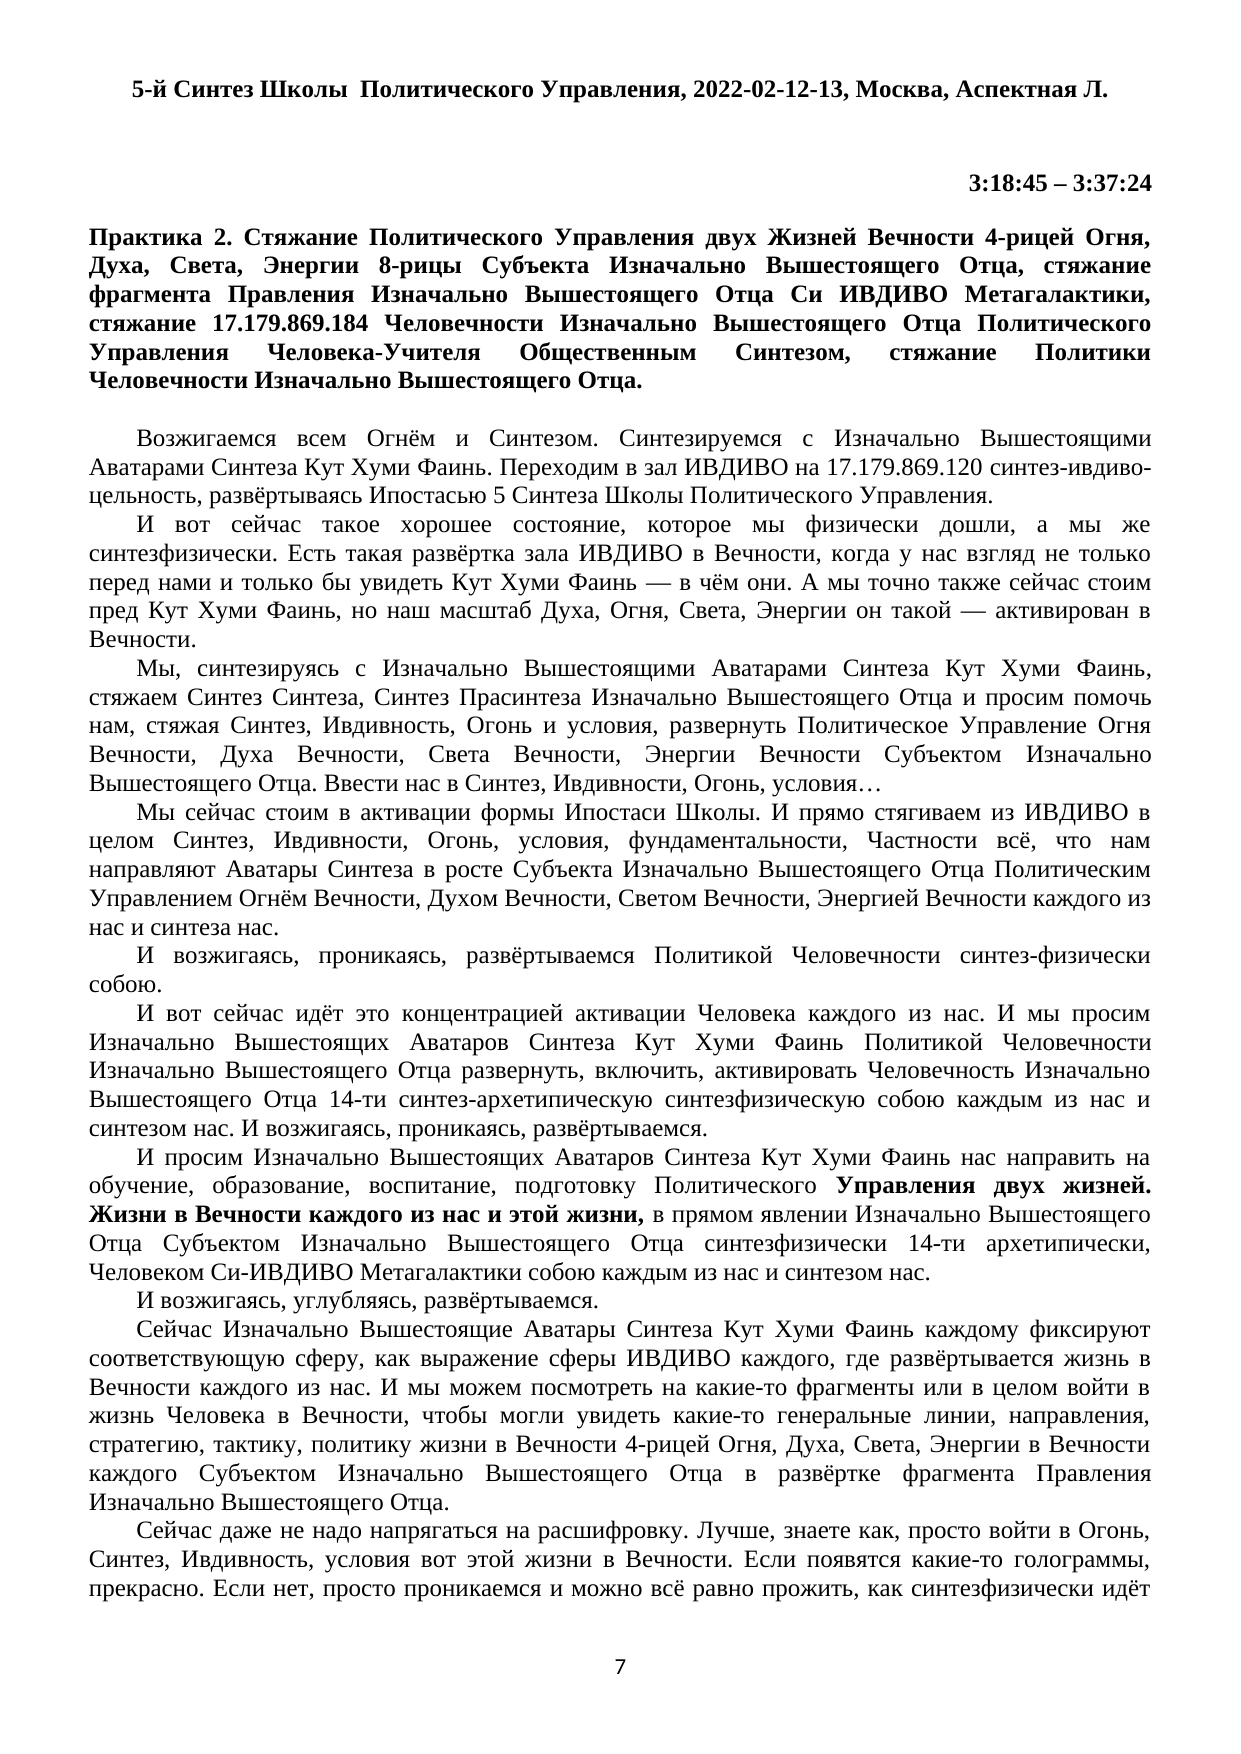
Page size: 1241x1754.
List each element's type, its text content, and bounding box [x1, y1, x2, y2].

text Мы, синтезируясь с Изначально Вышестоящими Аватарами Синтеза Кут Хуми Фаинь, стяжаем Синтез Синтеза, Синтез Прасинтеза Изначально Вышестоящего Отца и просим помочь нам, стяжая Синтез, Ивдивность, Огонь и условия, развернуть Политическое Управление Огня Вечности, Духа Вечности, Света Вечности, Энергии Вечности Субъектом Изначально Вышестоящего Отца. Ввести нас в Синтез, Ивдивности, Огонь, условия… [89, 653, 1152, 797]
text 3:18:45 – 3:37:24 [89, 168, 1152, 196]
text И вот сейчас идёт это концентрацией активации Человека каждого из нас. И мы просим Изначально Вышестоящих Аватаров Синтеза Кут Хуми Фаинь Политикой Человечности Изначально Вышестоящего Отца развернуть, включить, активировать Человечность Изначально Вышестоящего Отца 14-ти синтез-архетипическую синтезфизическую собою каждым из нас и синтезом нас. И возжигаясь, проникаясь, развёртываемся. [89, 998, 1152, 1142]
text Мы сейчас стоим в активации формы Ипостаси Школы. И прямо стягиваем из ИВДИВО в целом Синтез, Ивдивности, Огонь, условия, фундаментальности, Частности всё, что нам направляют Аватары Синтеза в росте Субъекта Изначально Вышестоящего Отца Политическим Управлением Огнём Вечности, Духом Вечности, Светом Вечности, Энергией Вечности каждого из нас и синтеза нас. [89, 797, 1152, 940]
text И возжигаясь, проникаясь, развёртываемся Политикой Человечности синтез-физически собою. [89, 940, 1152, 998]
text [89, 1515, 1152, 1602]
text Сейчас Изначально Вышестоящие Аватары Синтеза Кут Хуми Фаинь каждому фиксируют соответствующую сферу, как выражение сферы ИВДИВО каждого, где развёртывается жизнь в Вечности каждого из нас. И мы можем посмотреть на какие-то фрагменты или в целом войти в жизнь Человека в Вечности, чтобы могли увидеть какие-то генеральные линии, направления, стратегию, тактику, политику жизни в Вечности 4-рицей Огня, Духа, Света, Энергии в Вечности каждого Субъектом Изначально Вышестоящего Отца в развёртке фрагмента Правления Изначально Вышестоящего Отца. [89, 1314, 1152, 1515]
text И возжигаясь, углубляясь, развёртываемся. [89, 1285, 1152, 1314]
text И вот сейчас такое хорошее состояние, которое мы физически дошли, а мы же синтезфизически. Есть такая развёртка зала ИВДИВО в Вечности, когда у нас взгляд не только перед нами и только бы увидеть Кут Хуми Фаинь — в чём они. А мы точно также сейчас стоим пред Кут Хуми Фаинь, но наш масштаб Духа, Огня, Света, Энергии он такой — активирован в Вечности. [89, 509, 1152, 653]
text И просим Изначально Вышестоящих Аватаров Синтеза Кут Хуми Фаинь нас направить на обучение, образование, воспитание, подготовку Политического Управления двух жизней. Жизни в Вечности каждого из нас и этой жизни, в прямом явлении Изначально Вышестоящего Отца Субъектом Изначально Вышестоящего Отца синтезфизически 14-ти архетипически, Человеком Си-ИВДИВО Метагалактики собою каждым из нас и синтезом нас. [89, 1142, 1152, 1285]
subtitle Практика 2. Стяжание Политического Управления двух Жизней Вечности 4-рицей Огня, Духа, Света, Энергии 8-рицы Субъекта Изначально Вышестоящего Отца, стяжание фрагмента Правления Изначально Вышестоящего Отца Си ИВДИВО Метагалактики, стяжание 17.179.869.184 Человечности Изначально Вышестоящего Отца Политического Управления Человека-Учителя Общественным Синтезом, стяжание Политики Человечности Изначально Вышестоящего Отца. [89, 222, 1152, 394]
text Возжигаемся всем Огнём и Синтезом. Синтезируемся с Изначально Вышестоящими Аватарами Синтеза Кут Хуми Фаинь. Переходим в зал ИВДИВО на 17.179.869.120 синтез-ивдиво-цельность, развёртываясь Ипостасью 5 Синтеза Школы Политического Управления. [89, 423, 1152, 509]
